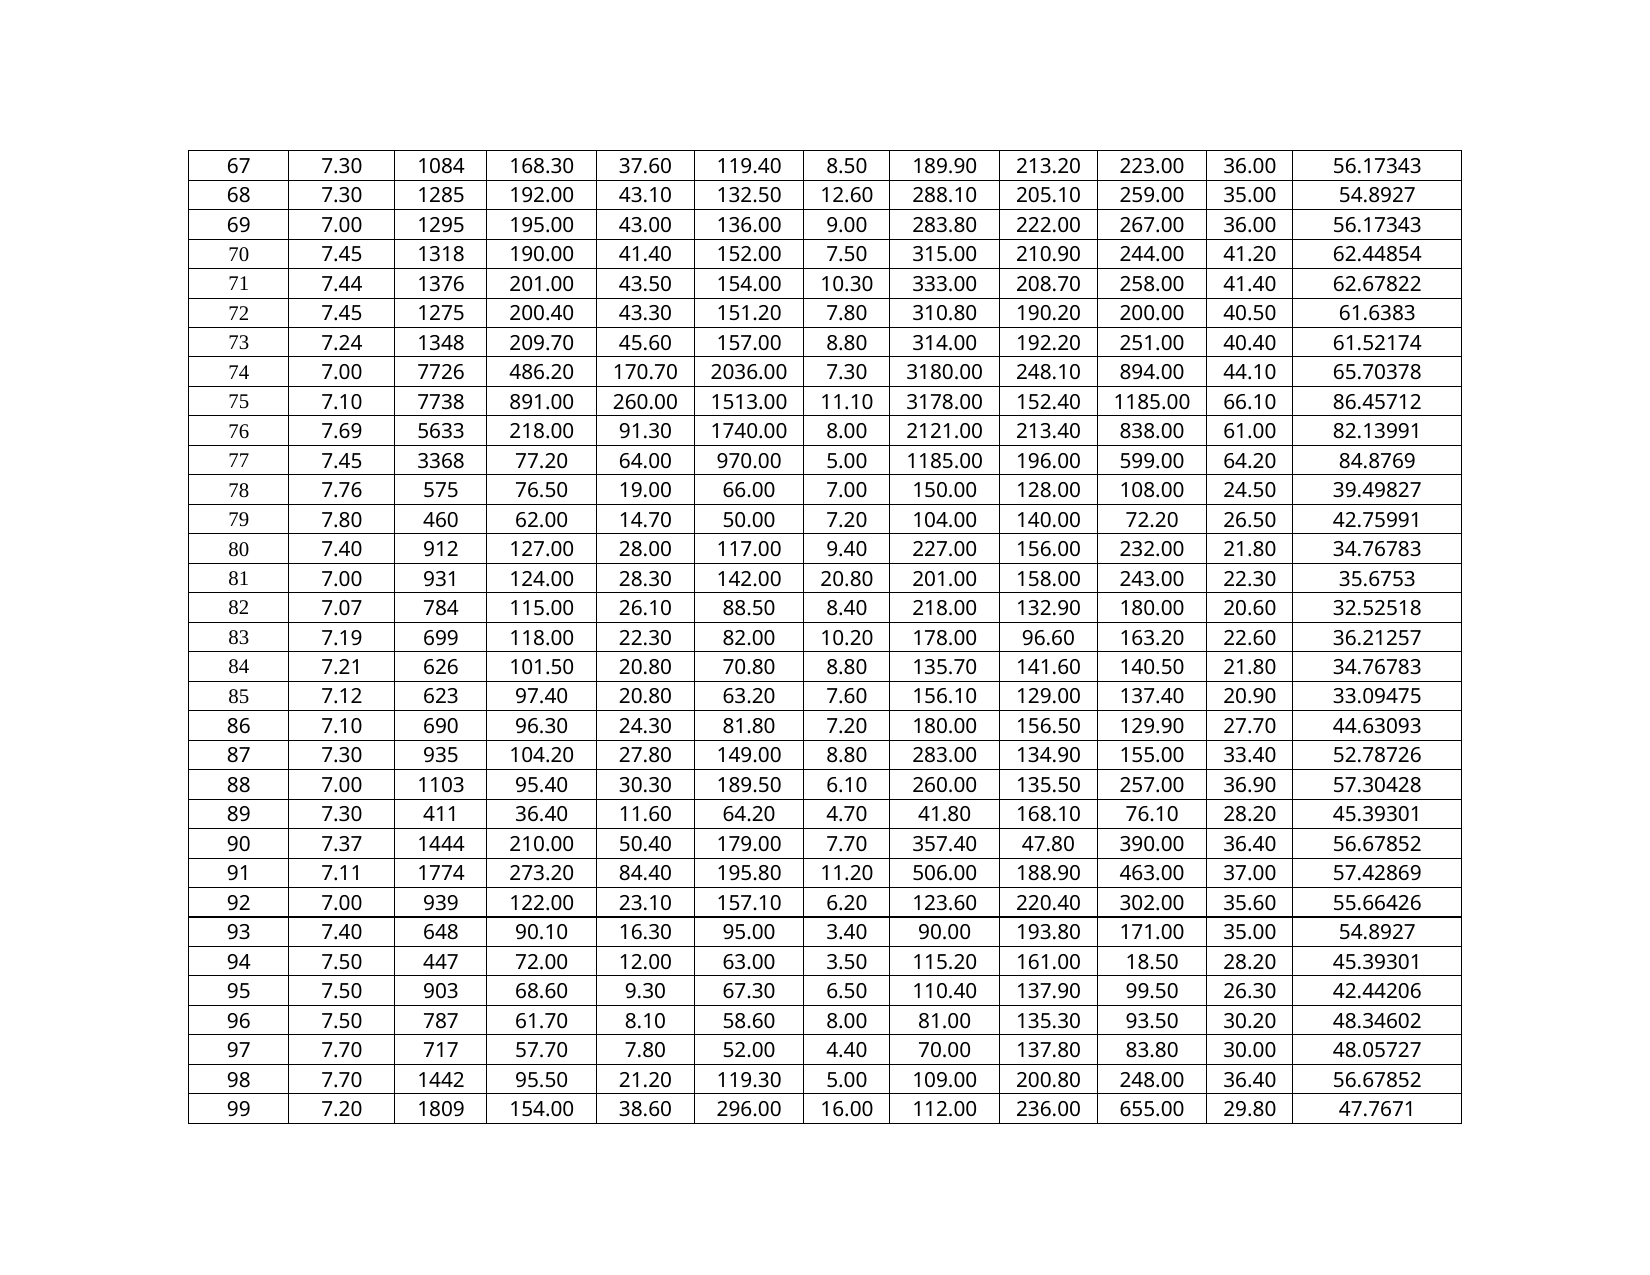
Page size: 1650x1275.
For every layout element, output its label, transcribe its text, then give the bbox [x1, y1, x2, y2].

table_cell 931 [395, 564, 486, 592]
table_cell 222.00 [1000, 210, 1097, 238]
table_cell 72 [189, 299, 288, 327]
table_cell 912 [395, 534, 486, 563]
table_cell 154.00 [695, 269, 803, 297]
table_cell 23.10 [597, 888, 694, 916]
table_cell 96.60 [1000, 623, 1097, 651]
table_cell 41.40 [1207, 269, 1292, 297]
table_cell 26.30 [1207, 976, 1292, 1005]
table_cell 260.00 [890, 770, 999, 798]
table_cell 3178.00 [890, 387, 999, 415]
table_cell 135.50 [1000, 770, 1097, 798]
table_cell 78 [189, 475, 288, 504]
table_cell 7.19 [289, 623, 394, 651]
table_cell 54.8927 [1293, 181, 1461, 209]
table_cell 87 [189, 741, 288, 769]
table_cell 171.00 [1098, 918, 1206, 946]
table_cell 76.10 [1098, 800, 1206, 828]
table_cell 64.00 [597, 446, 694, 474]
table_cell 61.00 [1207, 416, 1292, 445]
table_cell 96 [189, 1006, 288, 1034]
table_cell 37.60 [597, 151, 694, 179]
table_cell 36.21257 [1293, 623, 1461, 651]
table_cell 189.90 [890, 151, 999, 179]
table_cell 67.30 [695, 976, 803, 1005]
table_cell 36.40 [487, 800, 596, 828]
table_cell 21.80 [1207, 534, 1292, 563]
table_cell 4.70 [804, 800, 889, 828]
table_cell 63.20 [695, 682, 803, 710]
table_cell 1318 [395, 240, 486, 268]
table_cell 141.60 [1000, 652, 1097, 681]
table_cell 7.20 [804, 711, 889, 739]
table_cell 227.00 [890, 534, 999, 563]
table_cell 35.60 [1207, 888, 1292, 916]
table_cell 1444 [395, 829, 486, 857]
table_cell 115.20 [890, 947, 999, 975]
table_cell 81.80 [695, 711, 803, 739]
table_cell 220.40 [1000, 888, 1097, 916]
table_cell 163.20 [1098, 623, 1206, 651]
table_cell 7.00 [289, 210, 394, 238]
table_cell 11.60 [597, 800, 694, 828]
table_cell 95.40 [487, 770, 596, 798]
table_cell 90 [189, 829, 288, 857]
table_cell 7.21 [289, 652, 394, 681]
table_cell 302.00 [1098, 888, 1206, 916]
table_cell 43.50 [597, 269, 694, 297]
table_cell 168.30 [487, 151, 596, 179]
table_cell 8.40 [804, 593, 889, 622]
table_cell 156.10 [890, 682, 999, 710]
table_cell 258.00 [1098, 269, 1206, 297]
table_cell 188.90 [1000, 859, 1097, 887]
table_cell 195.00 [487, 210, 596, 238]
table_cell 140.50 [1098, 652, 1206, 681]
table_cell 68 [189, 181, 288, 209]
table_cell 72.20 [1098, 505, 1206, 533]
table_cell 48.34602 [1293, 1006, 1461, 1034]
table_cell 36.40 [1207, 1065, 1292, 1093]
table_cell 18.50 [1098, 947, 1206, 975]
table_cell 50.00 [695, 505, 803, 533]
table_cell 134.90 [1000, 741, 1097, 769]
table_cell 1348 [395, 328, 486, 356]
table_cell 40.50 [1207, 299, 1292, 327]
table_cell 56.67852 [1293, 829, 1461, 857]
table_cell 122.00 [487, 888, 596, 916]
table_cell 7.30 [289, 181, 394, 209]
table_cell 506.00 [890, 859, 999, 887]
table_cell 787 [395, 1006, 486, 1034]
table_cell 1376 [395, 269, 486, 297]
table_cell 135.70 [890, 652, 999, 681]
table_cell 8.80 [804, 652, 889, 681]
table_cell 81.00 [890, 1006, 999, 1034]
table_cell 7.30 [289, 151, 394, 179]
table_cell 6.10 [804, 770, 889, 798]
table_cell 48.05727 [1293, 1035, 1461, 1064]
table_cell 7.00 [289, 564, 394, 592]
table_cell 28.30 [597, 564, 694, 592]
table_cell 74 [189, 357, 288, 386]
table_cell 34.76783 [1293, 652, 1461, 681]
table_cell 62.67822 [1293, 269, 1461, 297]
table_cell 283.80 [890, 210, 999, 238]
table_cell 157.00 [695, 328, 803, 356]
table_cell 3368 [395, 446, 486, 474]
table_cell 170.70 [597, 357, 694, 386]
table_cell 7.12 [289, 682, 394, 710]
table_cell 84.8769 [1293, 446, 1461, 474]
table_cell 27.80 [597, 741, 694, 769]
table_cell 9.30 [597, 976, 694, 1005]
table_cell 205.10 [1000, 181, 1097, 209]
table_cell 38.60 [597, 1094, 694, 1123]
table_cell 89 [189, 800, 288, 828]
table_cell 8.00 [804, 416, 889, 445]
table_cell 333.00 [890, 269, 999, 297]
table_cell 1513.00 [695, 387, 803, 415]
table_cell 158.00 [1000, 564, 1097, 592]
table_cell 8.50 [804, 151, 889, 179]
table_cell 62.44854 [1293, 240, 1461, 268]
table_cell 460 [395, 505, 486, 533]
table_cell 77.20 [487, 446, 596, 474]
table_cell 108.00 [1098, 475, 1206, 504]
table_cell 12.60 [804, 181, 889, 209]
table_cell 92 [189, 888, 288, 916]
table_cell 939 [395, 888, 486, 916]
table_cell 575 [395, 475, 486, 504]
table_cell 6.20 [804, 888, 889, 916]
table_cell 104.20 [487, 741, 596, 769]
table_cell 223.00 [1098, 151, 1206, 179]
table_cell 45.60 [597, 328, 694, 356]
table_cell 190.20 [1000, 299, 1097, 327]
table_cell 251.00 [1098, 328, 1206, 356]
table_cell 150.00 [890, 475, 999, 504]
table_cell 7.50 [289, 947, 394, 975]
table_cell 151.20 [695, 299, 803, 327]
table_cell 72.00 [487, 947, 596, 975]
table_cell 117.00 [695, 534, 803, 563]
table_cell 7.76 [289, 475, 394, 504]
table_cell 57.70 [487, 1035, 596, 1064]
table_cell 7738 [395, 387, 486, 415]
table_cell 11.20 [804, 859, 889, 887]
table_cell 626 [395, 652, 486, 681]
table_cell 4.40 [804, 1035, 889, 1064]
table_cell 283.00 [890, 741, 999, 769]
table_cell 73 [189, 328, 288, 356]
table_cell 27.70 [1207, 711, 1292, 739]
table_cell 83.80 [1098, 1035, 1206, 1064]
table_cell 10.20 [804, 623, 889, 651]
table_cell 58.60 [695, 1006, 803, 1034]
table_cell 140.00 [1000, 505, 1097, 533]
table_cell 288.10 [890, 181, 999, 209]
table_cell 95.00 [695, 918, 803, 946]
table_cell 35.00 [1207, 181, 1292, 209]
table_cell 201.00 [890, 564, 999, 592]
table_cell 7.40 [289, 918, 394, 946]
table_cell 79 [189, 505, 288, 533]
table_cell 54.8927 [1293, 918, 1461, 946]
table_cell 7.80 [597, 1035, 694, 1064]
table_cell 22.30 [597, 623, 694, 651]
table_cell 62.00 [487, 505, 596, 533]
table_cell 6.50 [804, 976, 889, 1005]
table_cell 7.70 [804, 829, 889, 857]
table_cell 699 [395, 623, 486, 651]
table_cell 201.00 [487, 269, 596, 297]
table_cell 190.00 [487, 240, 596, 268]
table_cell 7.70 [289, 1065, 394, 1093]
table_cell 5.00 [804, 446, 889, 474]
table_cell 32.52518 [1293, 593, 1461, 622]
table_cell 127.00 [487, 534, 596, 563]
table_cell 1740.00 [695, 416, 803, 445]
table_cell 118.00 [487, 623, 596, 651]
table_cell 70.00 [890, 1035, 999, 1064]
table_cell 137.80 [1000, 1035, 1097, 1064]
table_cell 66.10 [1207, 387, 1292, 415]
table_cell 124.00 [487, 564, 596, 592]
table_cell 52.78726 [1293, 741, 1461, 769]
table_cell 94 [189, 947, 288, 975]
table_cell 9.00 [804, 210, 889, 238]
table_cell 200.80 [1000, 1065, 1097, 1093]
table_cell 161.00 [1000, 947, 1097, 975]
table_cell 33.40 [1207, 741, 1292, 769]
table_cell 91 [189, 859, 288, 887]
table_cell 47.7671 [1293, 1094, 1461, 1123]
table_cell 67 [189, 151, 288, 179]
table_cell 137.40 [1098, 682, 1206, 710]
table_cell 137.90 [1000, 976, 1097, 1005]
table_cell 838.00 [1098, 416, 1206, 445]
table_cell 82.00 [695, 623, 803, 651]
table_cell 315.00 [890, 240, 999, 268]
table_cell 8.80 [804, 741, 889, 769]
table_cell 14.70 [597, 505, 694, 533]
table_cell 20.80 [597, 652, 694, 681]
table_cell 447 [395, 947, 486, 975]
table_cell 95.50 [487, 1065, 596, 1093]
table_cell 2121.00 [890, 416, 999, 445]
table_cell 390.00 [1098, 829, 1206, 857]
table_cell 213.20 [1000, 151, 1097, 179]
table_cell 36.40 [1207, 829, 1292, 857]
table_cell 70 [189, 240, 288, 268]
table_cell 29.80 [1207, 1094, 1292, 1123]
table_cell 7.20 [804, 505, 889, 533]
table_cell 157.10 [695, 888, 803, 916]
table_cell 84 [189, 652, 288, 681]
table_cell 47.80 [1000, 829, 1097, 857]
table_cell 192.00 [487, 181, 596, 209]
table_cell 36.00 [1207, 151, 1292, 179]
table_cell 7.80 [804, 299, 889, 327]
table_cell 129.00 [1000, 682, 1097, 710]
table_cell 7.20 [289, 1094, 394, 1123]
table_cell 232.00 [1098, 534, 1206, 563]
table_cell 56.67852 [1293, 1065, 1461, 1093]
table_cell 16.30 [597, 918, 694, 946]
table_cell 93 [189, 918, 288, 946]
table_cell 648 [395, 918, 486, 946]
table_cell 35.6753 [1293, 564, 1461, 592]
table_cell 7.37 [289, 829, 394, 857]
table_cell 34.76783 [1293, 534, 1461, 563]
table_cell 56.17343 [1293, 210, 1461, 238]
table_cell 267.00 [1098, 210, 1206, 238]
table_cell 99.50 [1098, 976, 1206, 1005]
table_cell 243.00 [1098, 564, 1206, 592]
table_cell 357.40 [890, 829, 999, 857]
table_cell 7.00 [289, 357, 394, 386]
table_cell 1084 [395, 151, 486, 179]
table_cell 209.70 [487, 328, 596, 356]
table_cell 196.00 [1000, 446, 1097, 474]
table_cell 7.50 [289, 1006, 394, 1034]
table_cell 12.00 [597, 947, 694, 975]
table_cell 891.00 [487, 387, 596, 415]
table_cell 193.80 [1000, 918, 1097, 946]
table_cell 39.49827 [1293, 475, 1461, 504]
table_cell 16.00 [804, 1094, 889, 1123]
table_cell 260.00 [597, 387, 694, 415]
table_cell 11.10 [804, 387, 889, 415]
table_cell 104.00 [890, 505, 999, 533]
table_cell 61.52174 [1293, 328, 1461, 356]
table_cell 784 [395, 593, 486, 622]
table_cell 3.40 [804, 918, 889, 946]
table_cell 64.20 [695, 800, 803, 828]
table_cell 43.30 [597, 299, 694, 327]
table_cell 30.30 [597, 770, 694, 798]
table_cell 210.90 [1000, 240, 1097, 268]
table_cell 1295 [395, 210, 486, 238]
table_cell 935 [395, 741, 486, 769]
table_cell 132.90 [1000, 593, 1097, 622]
table_cell 82.13991 [1293, 416, 1461, 445]
table_cell 690 [395, 711, 486, 739]
table_cell 21.20 [597, 1065, 694, 1093]
table_cell 28.20 [1207, 947, 1292, 975]
table_cell 296.00 [695, 1094, 803, 1123]
table_cell 19.00 [597, 475, 694, 504]
table_cell 20.80 [804, 564, 889, 592]
table_cell 152.00 [695, 240, 803, 268]
table_cell 68.60 [487, 976, 596, 1005]
table_cell 77 [189, 446, 288, 474]
table_cell 64.20 [1207, 446, 1292, 474]
table_cell 5.00 [804, 1065, 889, 1093]
table_cell 24.30 [597, 711, 694, 739]
table_cell 189.50 [695, 770, 803, 798]
table_cell 7.24 [289, 328, 394, 356]
table_cell 463.00 [1098, 859, 1206, 887]
table_cell 244.00 [1098, 240, 1206, 268]
table_cell 109.00 [890, 1065, 999, 1093]
table_cell 192.20 [1000, 328, 1097, 356]
table_cell 42.44206 [1293, 976, 1461, 1005]
table_cell 41.40 [597, 240, 694, 268]
table_cell 69 [189, 210, 288, 238]
table_cell 33.09475 [1293, 682, 1461, 710]
table_cell 7.10 [289, 387, 394, 415]
table_cell 7.07 [289, 593, 394, 622]
table_cell 45.39301 [1293, 800, 1461, 828]
table_cell 7.50 [289, 976, 394, 1005]
table_cell 142.00 [695, 564, 803, 592]
table_cell 1185.00 [890, 446, 999, 474]
table_cell 314.00 [890, 328, 999, 356]
table_cell 135.30 [1000, 1006, 1097, 1034]
table_cell 88 [189, 770, 288, 798]
table_cell 20.90 [1207, 682, 1292, 710]
table_cell 36.00 [1207, 210, 1292, 238]
table_cell 179.00 [695, 829, 803, 857]
table_cell 7.70 [289, 1035, 394, 1064]
table_cell 30.20 [1207, 1006, 1292, 1034]
table_cell 43.10 [597, 181, 694, 209]
table_cell 7.69 [289, 416, 394, 445]
table_cell 82 [189, 593, 288, 622]
table_cell 1275 [395, 299, 486, 327]
table_cell 7.45 [289, 446, 394, 474]
table_cell 7.00 [289, 888, 394, 916]
table_cell 128.00 [1000, 475, 1097, 504]
table_cell 43.00 [597, 210, 694, 238]
table_cell 22.60 [1207, 623, 1292, 651]
table_cell 45.39301 [1293, 947, 1461, 975]
table_cell 80 [189, 534, 288, 563]
table_cell 20.80 [597, 682, 694, 710]
table_cell 200.00 [1098, 299, 1206, 327]
table_cell 717 [395, 1035, 486, 1064]
table_cell 119.30 [695, 1065, 803, 1093]
table_cell 894.00 [1098, 357, 1206, 386]
table_cell 76.50 [487, 475, 596, 504]
table_cell 259.00 [1098, 181, 1206, 209]
table_cell 101.50 [487, 652, 596, 681]
table_cell 115.00 [487, 593, 596, 622]
table_cell 599.00 [1098, 446, 1206, 474]
table_cell 52.00 [695, 1035, 803, 1064]
table_cell 91.30 [597, 416, 694, 445]
table_cell 200.40 [487, 299, 596, 327]
table_cell 210.00 [487, 829, 596, 857]
table_cell 50.40 [597, 829, 694, 857]
table_cell 7.60 [804, 682, 889, 710]
table_cell 154.00 [487, 1094, 596, 1123]
table_cell 96.30 [487, 711, 596, 739]
table_cell 86.45712 [1293, 387, 1461, 415]
table_cell 236.00 [1000, 1094, 1097, 1123]
table_cell 136.00 [695, 210, 803, 238]
table_cell 90.00 [890, 918, 999, 946]
table_cell 3180.00 [890, 357, 999, 386]
table_cell 129.90 [1098, 711, 1206, 739]
table_cell 7.00 [804, 475, 889, 504]
table_cell 273.20 [487, 859, 596, 887]
table_cell 1442 [395, 1065, 486, 1093]
table_cell 623 [395, 682, 486, 710]
table_cell 61.6383 [1293, 299, 1461, 327]
table_cell 7.40 [289, 534, 394, 563]
table_cell 8.00 [804, 1006, 889, 1034]
table_cell 7.11 [289, 859, 394, 887]
table_cell 310.80 [890, 299, 999, 327]
table_cell 218.00 [890, 593, 999, 622]
table_cell 486.20 [487, 357, 596, 386]
table_cell 57.42869 [1293, 859, 1461, 887]
table_cell 93.50 [1098, 1006, 1206, 1034]
table_cell 7.45 [289, 240, 394, 268]
table_cell 195.80 [695, 859, 803, 887]
table_cell 35.00 [1207, 918, 1292, 946]
table_cell 112.00 [890, 1094, 999, 1123]
table_cell 85 [189, 682, 288, 710]
table_cell 411 [395, 800, 486, 828]
table_cell 36.90 [1207, 770, 1292, 798]
table_cell 20.60 [1207, 593, 1292, 622]
table_cell 1774 [395, 859, 486, 887]
table_cell 7.30 [289, 741, 394, 769]
table_cell 61.70 [487, 1006, 596, 1034]
table_cell 41.80 [890, 800, 999, 828]
table_cell 1185.00 [1098, 387, 1206, 415]
table_cell 248.00 [1098, 1065, 1206, 1093]
table_cell 28.20 [1207, 800, 1292, 828]
table_cell 1285 [395, 181, 486, 209]
table_cell 655.00 [1098, 1094, 1206, 1123]
table_cell 7.30 [289, 800, 394, 828]
table_cell 65.70378 [1293, 357, 1461, 386]
table_cell 248.10 [1000, 357, 1097, 386]
table_cell 149.00 [695, 741, 803, 769]
table_cell 98 [189, 1065, 288, 1093]
table_cell 7726 [395, 357, 486, 386]
table_cell 83 [189, 623, 288, 651]
table_cell 30.00 [1207, 1035, 1292, 1064]
table_cell 7.00 [289, 770, 394, 798]
table_cell 2036.00 [695, 357, 803, 386]
table_cell 9.40 [804, 534, 889, 563]
table_cell 155.00 [1098, 741, 1206, 769]
table_cell 903 [395, 976, 486, 1005]
table_cell 7.44 [289, 269, 394, 297]
table_cell 178.00 [890, 623, 999, 651]
table_cell 37.00 [1207, 859, 1292, 887]
table_cell 55.66426 [1293, 888, 1461, 916]
table_cell 218.00 [487, 416, 596, 445]
table_cell 213.40 [1000, 416, 1097, 445]
table_cell 7.80 [289, 505, 394, 533]
table_cell 26.10 [597, 593, 694, 622]
table_cell 44.63093 [1293, 711, 1461, 739]
table_cell 152.40 [1000, 387, 1097, 415]
table_cell 81 [189, 564, 288, 592]
table_cell 119.40 [695, 151, 803, 179]
table_cell 168.10 [1000, 800, 1097, 828]
table_cell 180.00 [890, 711, 999, 739]
table_cell 8.80 [804, 328, 889, 356]
table_cell 86 [189, 711, 288, 739]
table_cell 99 [189, 1094, 288, 1123]
table_cell 57.30428 [1293, 770, 1461, 798]
table_cell 1809 [395, 1094, 486, 1123]
table_cell 8.10 [597, 1006, 694, 1034]
table_cell 132.50 [695, 181, 803, 209]
table_cell 97.40 [487, 682, 596, 710]
table_cell 21.80 [1207, 652, 1292, 681]
table_cell 123.60 [890, 888, 999, 916]
table_cell 110.40 [890, 976, 999, 1005]
table_cell 970.00 [695, 446, 803, 474]
table_cell 22.30 [1207, 564, 1292, 592]
table_cell 180.00 [1098, 593, 1206, 622]
table_cell 156.00 [1000, 534, 1097, 563]
table_cell 5633 [395, 416, 486, 445]
table_cell 208.70 [1000, 269, 1097, 297]
table_cell 26.50 [1207, 505, 1292, 533]
table_cell 7.30 [804, 357, 889, 386]
table_cell 88.50 [695, 593, 803, 622]
table_cell 42.75991 [1293, 505, 1461, 533]
table_cell 7.45 [289, 299, 394, 327]
table_cell 10.30 [804, 269, 889, 297]
table_cell 44.10 [1207, 357, 1292, 386]
table_cell 97 [189, 1035, 288, 1064]
table_cell 3.50 [804, 947, 889, 975]
table_cell 84.40 [597, 859, 694, 887]
table_cell 63.00 [695, 947, 803, 975]
table_cell 7.10 [289, 711, 394, 739]
table_cell 156.50 [1000, 711, 1097, 739]
table_cell 56.17343 [1293, 151, 1461, 179]
table_cell 66.00 [695, 475, 803, 504]
table_cell 41.20 [1207, 240, 1292, 268]
table_cell 1103 [395, 770, 486, 798]
table_cell 257.00 [1098, 770, 1206, 798]
table_cell 75 [189, 387, 288, 415]
table_cell 24.50 [1207, 475, 1292, 504]
table_cell 71 [189, 269, 288, 297]
table_cell 70.80 [695, 652, 803, 681]
table_cell 95 [189, 976, 288, 1005]
table_cell 40.40 [1207, 328, 1292, 356]
table_cell 7.50 [804, 240, 889, 268]
table_cell 76 [189, 416, 288, 445]
table_cell 28.00 [597, 534, 694, 563]
table_cell 90.10 [487, 918, 596, 946]
